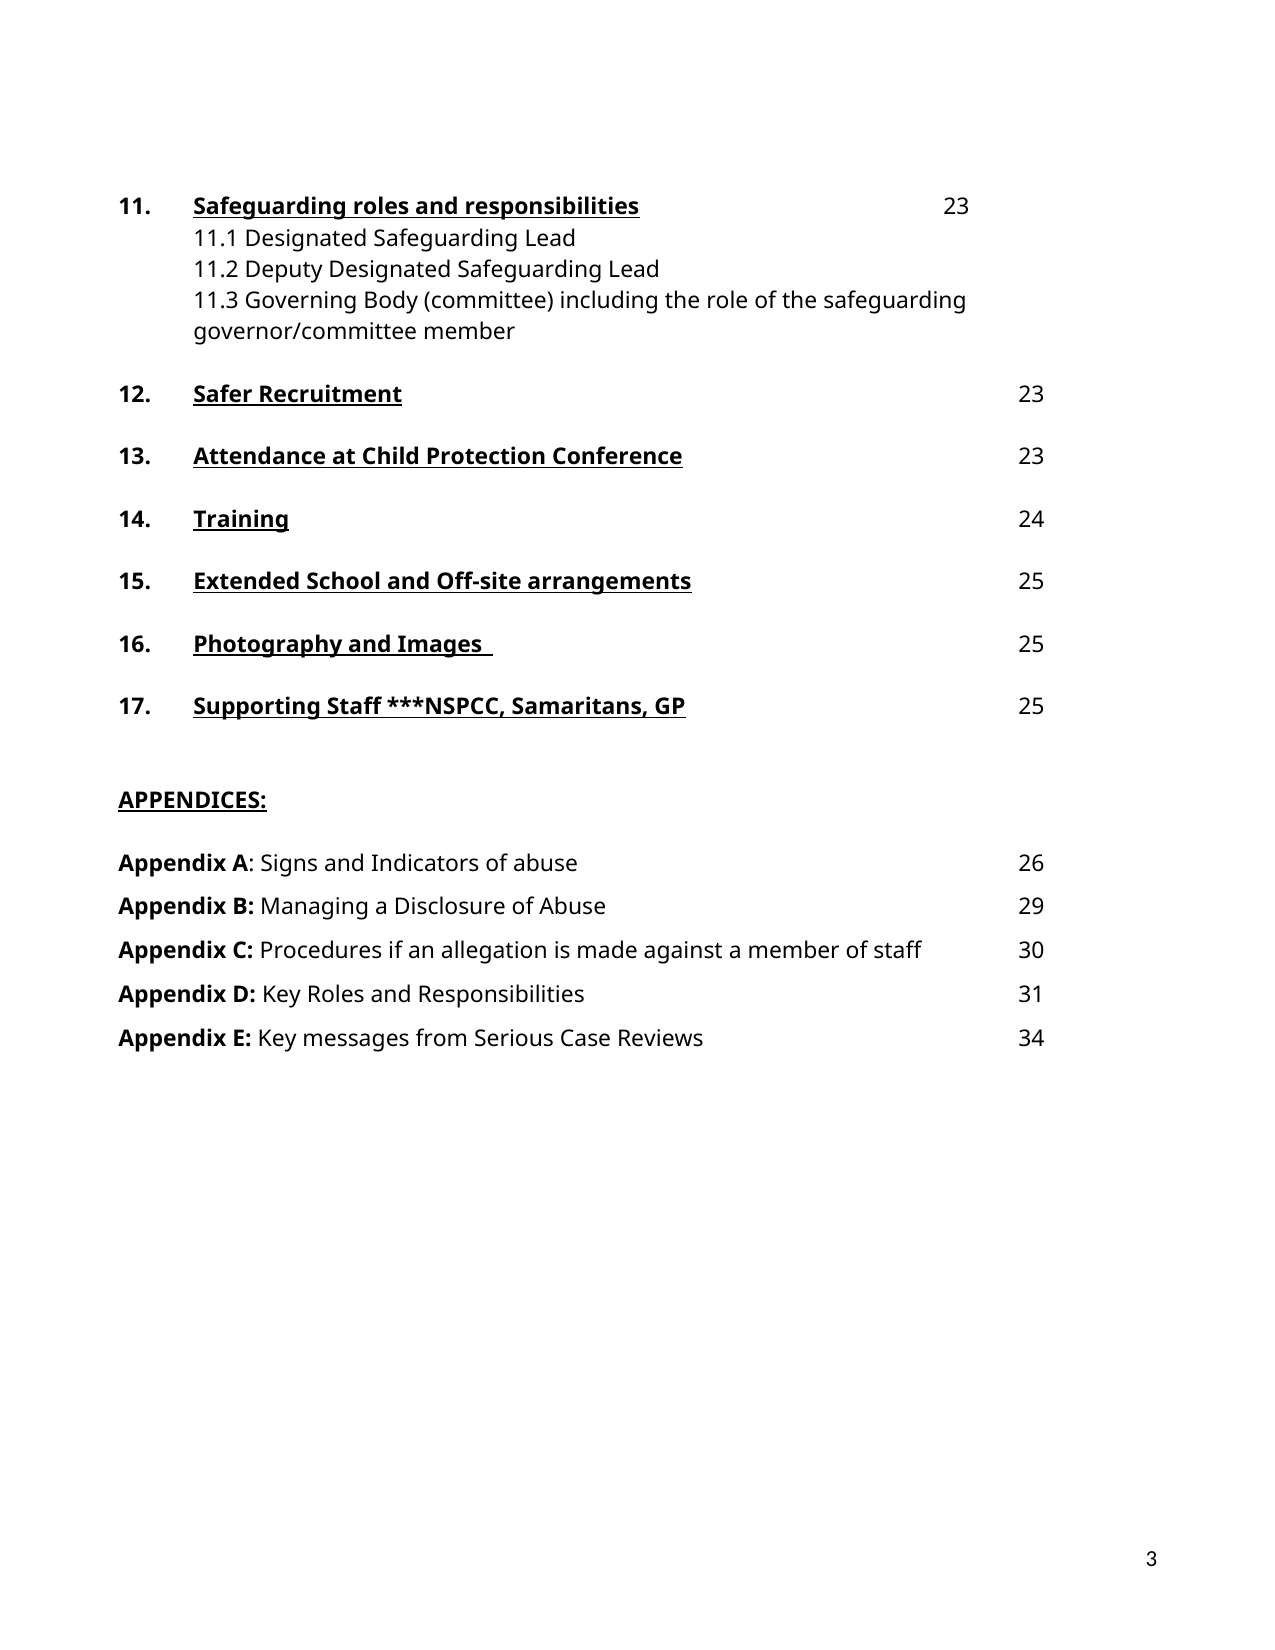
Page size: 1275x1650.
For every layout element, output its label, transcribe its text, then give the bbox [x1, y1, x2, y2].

text 13. Attendance at Child Protection Conference 23 [118, 440, 1157, 472]
text Appendix A: Signs and Indicators of abuse 26 [118, 847, 1157, 878]
text 12. Safer Recruitment 23 [118, 378, 1157, 409]
text Appendix D: Key Roles and Responsibilities 31 [118, 978, 1157, 1009]
text 11.2 Deputy Designated Safeguarding Lead [193, 253, 1157, 284]
text Appendix B: Managing a Disclosure of Abuse 29 [118, 890, 1157, 922]
text 16. Photography and Images 25 [118, 628, 1157, 659]
text 11. Safeguarding roles and responsibilities 23 [118, 190, 1157, 222]
text 14. Training 24 [118, 503, 1157, 534]
text Appendix C: Procedures if an allegation is made against a member of staff 30 [118, 934, 1157, 965]
text 17. Supporting Staff ***NSPCC, Samaritans, GP 25 [118, 690, 1157, 722]
text 11.1 Designated Safeguarding Lead [193, 222, 1157, 253]
text 15. Extended School and Off-site arrangements 25 [118, 565, 1157, 597]
text 11.3 Governing Body (committee) including the role of the safeguarding governor/committee member [193, 284, 1157, 347]
text Appendix E: Key messages from Serious Case Reviews 34 [118, 1022, 1157, 1053]
text APPENDICES: [118, 784, 1157, 815]
